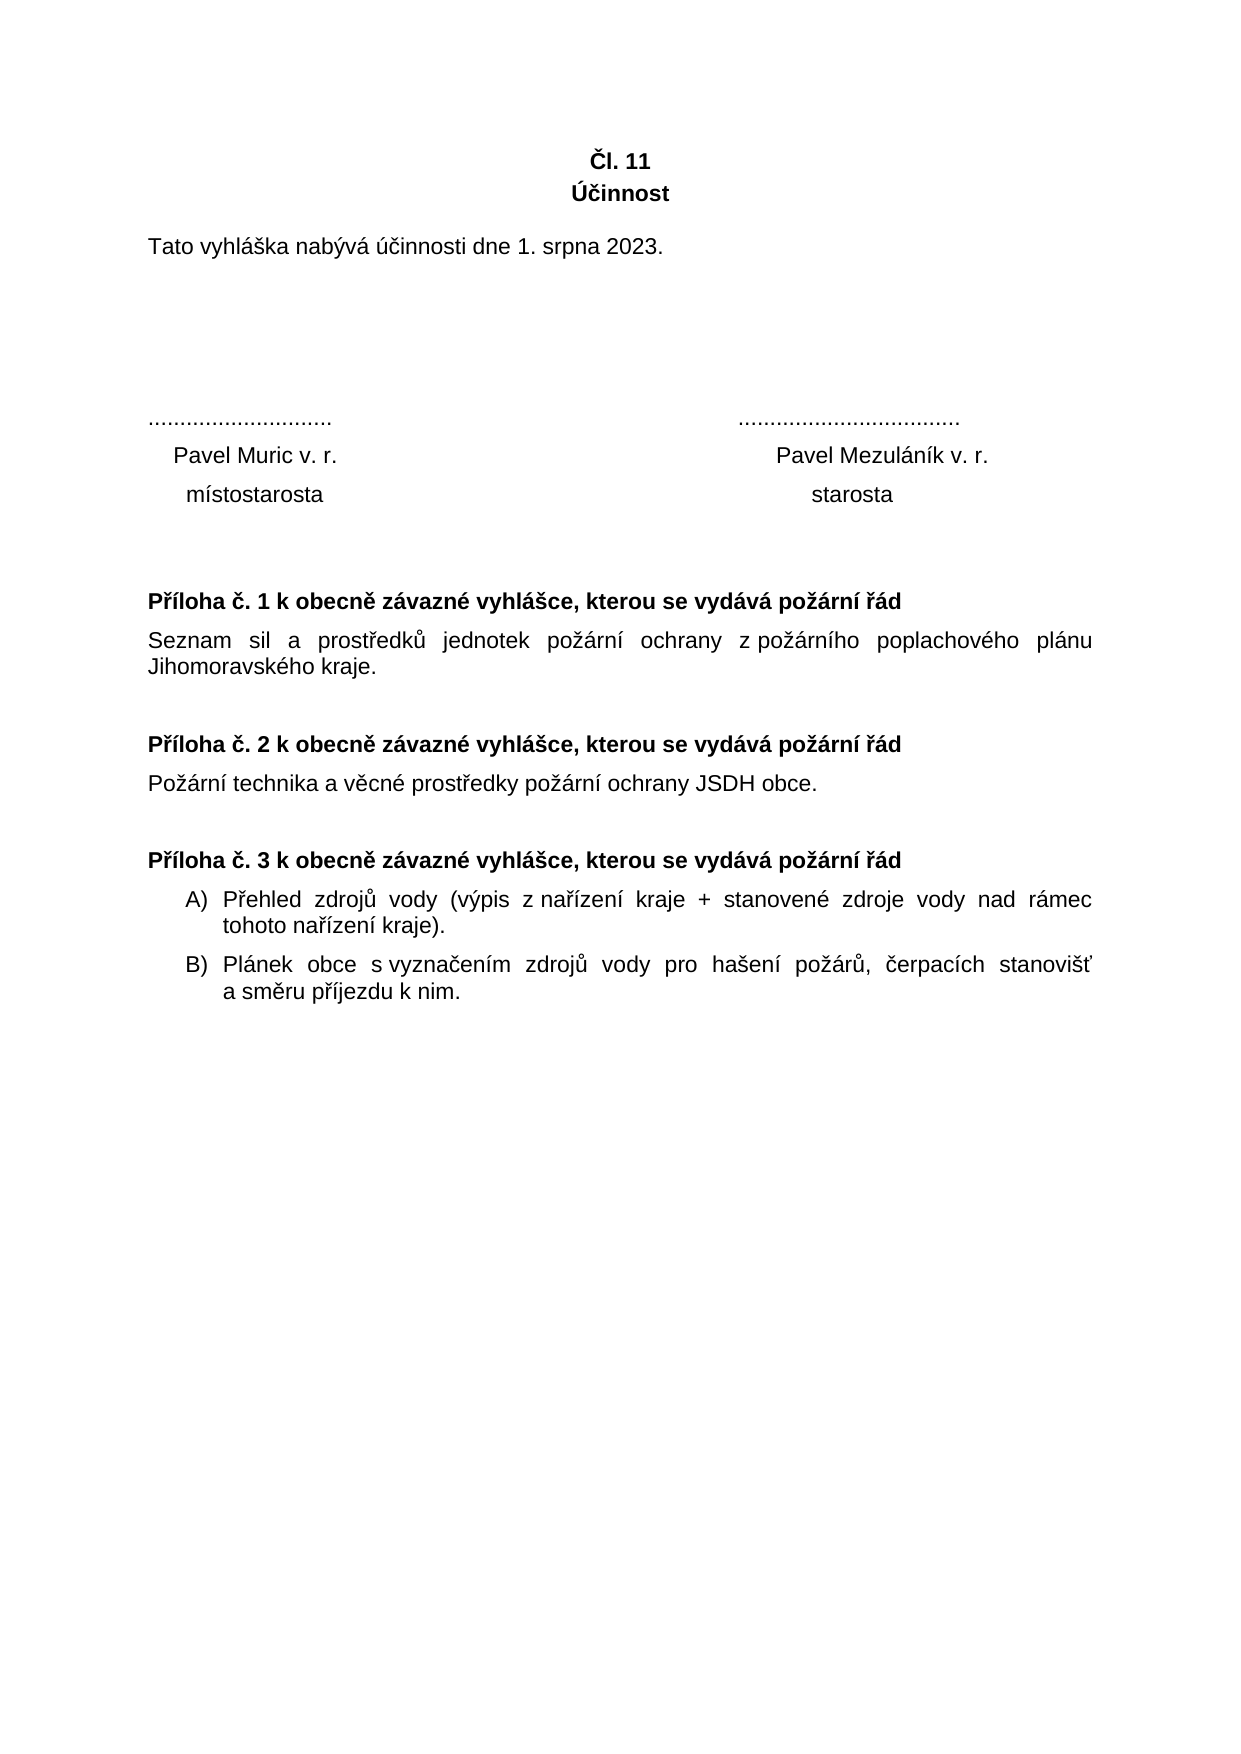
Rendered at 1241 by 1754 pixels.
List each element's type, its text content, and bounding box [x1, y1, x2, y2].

text Pavel Muric v. r. Pavel Mezuláník v. r. [148, 442, 1093, 469]
list Plánek obce s vyznačením zdrojů vody pro hašení požárů, čerpacích stanovišť a směru příjezdu k nim. [185, 951, 1093, 1004]
text Seznam sil a prostředků jednotek požární ochrany z požárního poplachového plánu Jihomoravského kraje. [148, 627, 1093, 679]
text Příloha č. 3 k obecně závazné vyhlášce, kterou se vydává požární řád [148, 847, 1093, 874]
text Příloha č. 1 k obecně závazné vyhlášce, kterou se vydává požární řád [148, 588, 1093, 614]
list Přehled zdrojů vody (výpis z nařízení kraje + stanovené zdroje vody nad rámec tohoto nařízení kraje). [185, 886, 1093, 939]
text ............................. ................................... [148, 404, 1093, 430]
text místostarosta starosta [148, 481, 1093, 508]
text Příloha č. 2 k obecně závazné vyhlášce, kterou se vydává požární řád [148, 731, 1093, 757]
text Tato vyhláška nabývá účinnosti dne 1. srpna 2023. [148, 233, 1093, 259]
text Účinnost [148, 180, 1093, 207]
subtitle Čl. 11 [148, 148, 1093, 174]
text Požární technika a věcné prostředky požární ochrany JSDH obce. [148, 769, 1093, 796]
